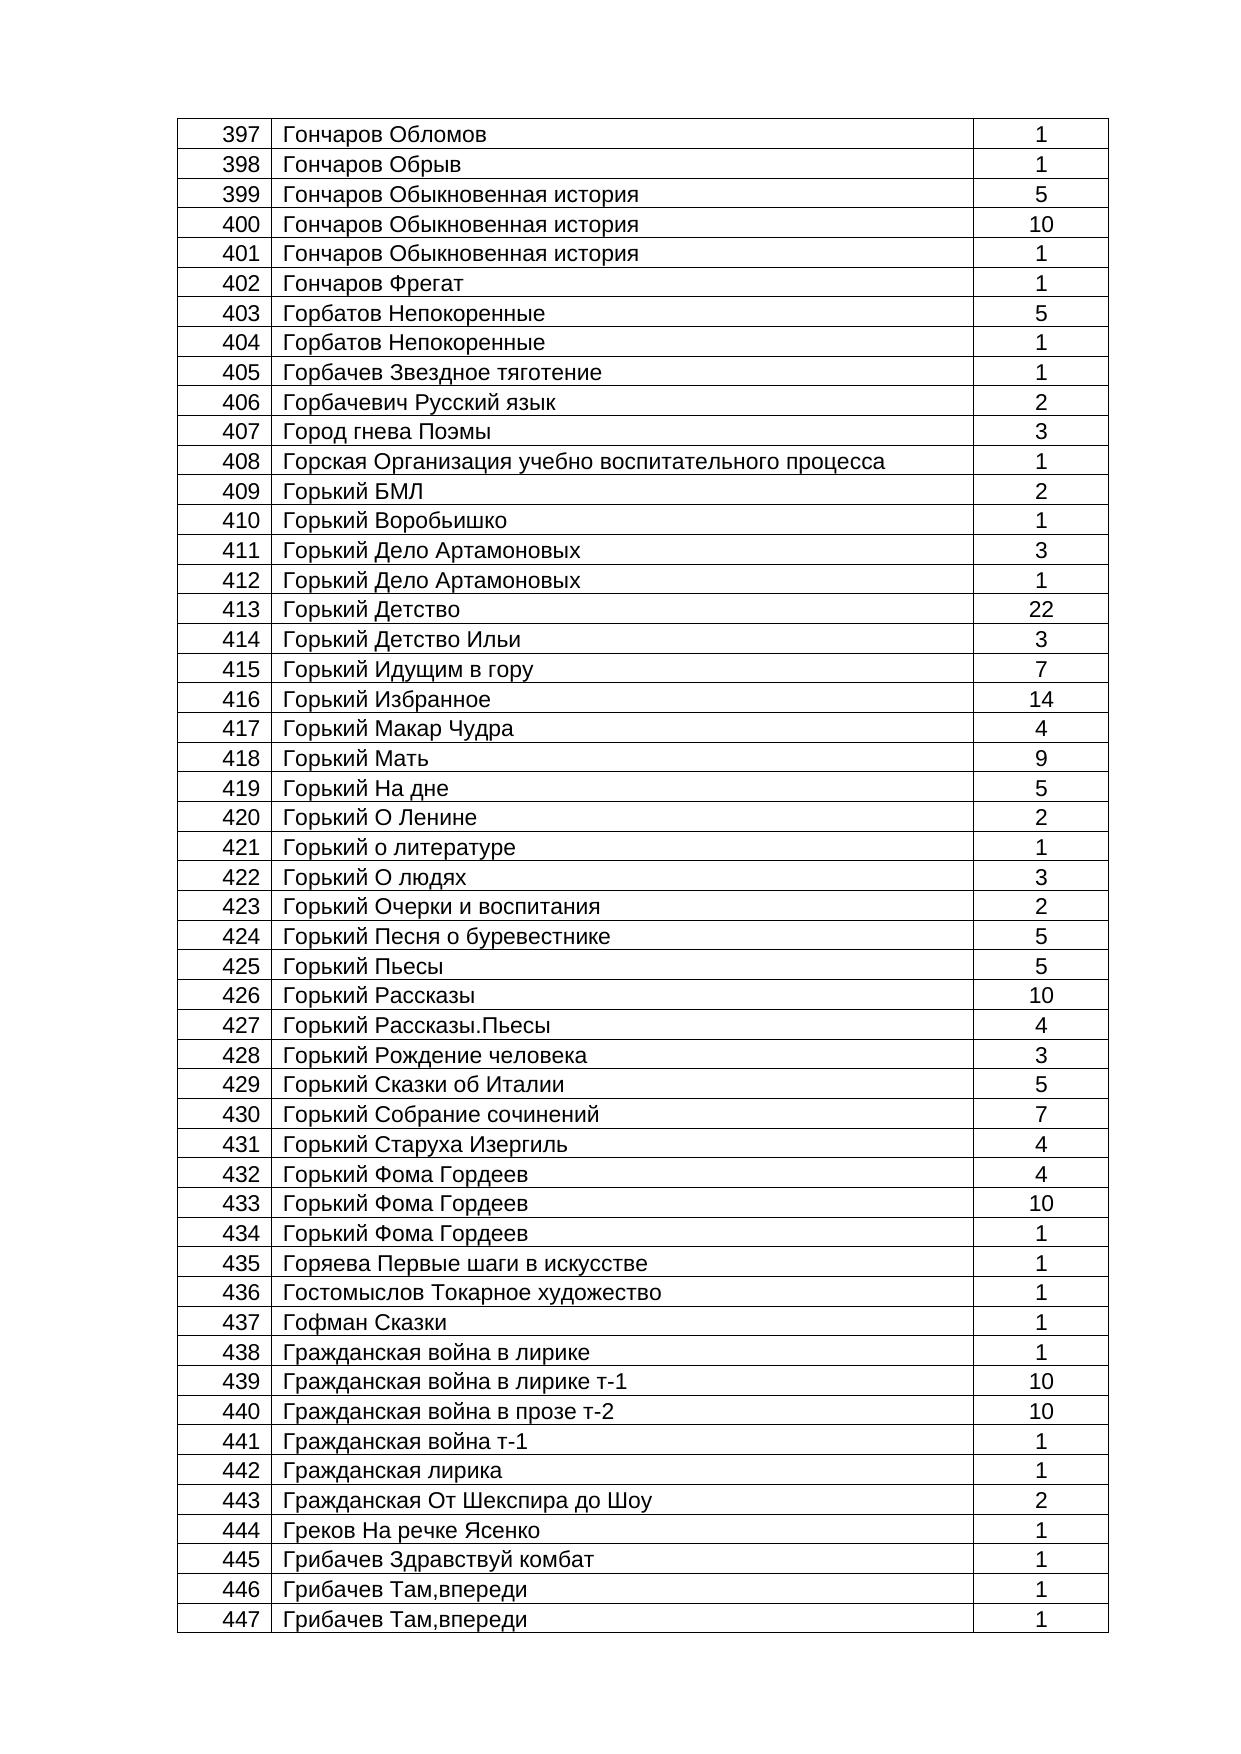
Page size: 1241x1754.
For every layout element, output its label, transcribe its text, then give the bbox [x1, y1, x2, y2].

table_cell 2 [974, 1485, 1108, 1513]
table_cell Горький На дне [272, 772, 973, 801]
table_cell 408 [178, 446, 271, 474]
table_cell Горький Сказки об Италии [272, 1069, 973, 1098]
table_cell 2 [974, 386, 1108, 415]
table_cell 441 [178, 1425, 271, 1454]
table_cell 5 [974, 297, 1108, 326]
table_cell Горький Фома Гордеев [272, 1218, 973, 1246]
table_cell 426 [178, 980, 271, 1009]
table_cell 439 [178, 1366, 271, 1395]
table_cell 1 [974, 1307, 1108, 1335]
table_cell Горький Рассказы.Пьесы [272, 1010, 973, 1038]
table_cell 1 [974, 327, 1108, 356]
table_cell Горький БМЛ [272, 475, 973, 504]
table_cell Горький о литературе [272, 832, 973, 860]
table_cell Горбатов Непокоренные [272, 327, 973, 356]
table_cell Горький Старуха Изергиль [272, 1129, 973, 1157]
table_cell 443 [178, 1485, 271, 1513]
table_cell 2 [974, 475, 1108, 504]
table_cell Горький Макар Чудра [272, 713, 973, 742]
table_cell 422 [178, 861, 271, 890]
table_cell 433 [178, 1188, 271, 1217]
table_cell 403 [178, 297, 271, 326]
table_cell 435 [178, 1247, 271, 1276]
table_cell 1 [974, 1544, 1108, 1573]
table_cell Гончаров Обрыв [272, 149, 973, 177]
table_cell 416 [178, 683, 271, 712]
table_cell 1 [974, 565, 1108, 593]
table_cell Горький Избранное [272, 683, 973, 712]
table_cell 440 [178, 1396, 271, 1424]
table_cell 1 [974, 505, 1108, 534]
table_cell 1 [974, 268, 1108, 296]
table_cell 5 [974, 772, 1108, 801]
table_cell 2 [974, 891, 1108, 920]
table_cell 1 [974, 238, 1108, 267]
table_cell Горбатов Непокоренные [272, 297, 973, 326]
table_cell Горький Фома Гордеев [272, 1188, 973, 1217]
table_cell 431 [178, 1129, 271, 1157]
table_cell 432 [178, 1158, 271, 1187]
table_cell Грибачев Там,впереди [272, 1574, 973, 1602]
table_cell 436 [178, 1277, 271, 1306]
table_cell 10 [974, 208, 1108, 237]
table_cell 14 [974, 683, 1108, 712]
table_cell 398 [178, 149, 271, 177]
table_cell 428 [178, 1040, 271, 1068]
table_cell 7 [974, 654, 1108, 682]
table_cell Горяева Первые шаги в искусстве [272, 1247, 973, 1276]
table_cell Гражданская война в лирике [272, 1336, 973, 1365]
table_cell 1 [974, 1336, 1108, 1365]
table_cell 409 [178, 475, 271, 504]
table_cell 1 [974, 1247, 1108, 1276]
table_cell 414 [178, 624, 271, 652]
table_cell 411 [178, 535, 271, 563]
table_cell 427 [178, 1010, 271, 1038]
table_cell 3 [974, 535, 1108, 563]
table_cell 3 [974, 1040, 1108, 1068]
table_cell Горький Пьесы [272, 950, 973, 979]
table_cell 1 [974, 119, 1108, 148]
table_cell Горький Детство [272, 594, 973, 623]
table_cell 438 [178, 1336, 271, 1365]
table_cell Гончаров Обыкновенная история [272, 208, 973, 237]
table_cell 3 [974, 416, 1108, 445]
table_cell 400 [178, 208, 271, 237]
table_cell Горская Организация учебно воспитательного процесса [272, 446, 973, 474]
table_cell 22 [974, 594, 1108, 623]
table_cell 437 [178, 1307, 271, 1335]
table_cell 1 [974, 1515, 1108, 1543]
table_cell 4 [974, 1010, 1108, 1038]
table_cell Горький Дело Артамоновых [272, 535, 973, 563]
table_cell 1 [974, 1425, 1108, 1454]
table_cell 418 [178, 743, 271, 771]
table_cell 1 [974, 149, 1108, 177]
table_cell 1 [974, 1455, 1108, 1484]
table_cell Горький Рождение человека [272, 1040, 973, 1068]
table_cell 412 [178, 565, 271, 593]
table_cell 10 [974, 980, 1108, 1009]
table_cell Гостомыслов Токарное художество [272, 1277, 973, 1306]
table_cell 1 [974, 357, 1108, 385]
table_cell Гончаров Фрегат [272, 268, 973, 296]
table_cell 1 [974, 1218, 1108, 1246]
table_cell 442 [178, 1455, 271, 1484]
table_cell Горький Мать [272, 743, 973, 771]
table_cell 9 [974, 743, 1108, 771]
table_cell Гончаров Обыкновенная история [272, 179, 973, 207]
table_cell 2 [974, 802, 1108, 831]
table_cell 1 [974, 832, 1108, 860]
table_cell Горький Собрание сочинений [272, 1099, 973, 1127]
table_cell 1 [974, 1277, 1108, 1306]
table_cell 4 [974, 713, 1108, 742]
table_cell Гражданская лирика [272, 1455, 973, 1484]
table_cell Греков На речке Ясенко [272, 1515, 973, 1543]
table_cell Гончаров Обыкновенная история [272, 238, 973, 267]
table_cell 406 [178, 386, 271, 415]
table_cell Горький Дело Артамоновых [272, 565, 973, 593]
table_cell Гражданская война в лирике т-1 [272, 1366, 973, 1395]
table_cell 423 [178, 891, 271, 920]
table_cell Горький Фома Гордеев [272, 1158, 973, 1187]
table_cell 402 [178, 268, 271, 296]
table_cell Гражданская От Шекспира до Шоу [272, 1485, 973, 1513]
table_cell Горький О людях [272, 861, 973, 890]
table_cell Горький Очерки и воспитания [272, 891, 973, 920]
table_cell Горький Воробьишко [272, 505, 973, 534]
table_cell 420 [178, 802, 271, 831]
table_cell Горький О Ленине [272, 802, 973, 831]
table_cell 415 [178, 654, 271, 682]
table_cell 5 [974, 950, 1108, 979]
table_cell 434 [178, 1218, 271, 1246]
table_cell 5 [974, 1069, 1108, 1098]
table_cell 430 [178, 1099, 271, 1127]
table_cell 405 [178, 357, 271, 385]
table_cell 5 [974, 921, 1108, 949]
table_cell 10 [974, 1366, 1108, 1395]
table_cell 397 [178, 119, 271, 148]
table_cell Гражданская война т-1 [272, 1425, 973, 1454]
table_cell 410 [178, 505, 271, 534]
table_cell Гражданская война в прозе т-2 [272, 1396, 973, 1424]
table_cell 3 [974, 861, 1108, 890]
table_cell 10 [974, 1396, 1108, 1424]
table_cell 5 [974, 179, 1108, 207]
table_cell Горький Песня о буревестнике [272, 921, 973, 949]
table_cell 413 [178, 594, 271, 623]
table_cell 1 [974, 1574, 1108, 1602]
table_cell Горький Рассказы [272, 980, 973, 1009]
table_cell 419 [178, 772, 271, 801]
table_cell 7 [974, 1099, 1108, 1127]
table_cell 445 [178, 1544, 271, 1573]
table_cell 1 [974, 446, 1108, 474]
table_cell 429 [178, 1069, 271, 1098]
table_cell Горбачев Звездное тяготение [272, 357, 973, 385]
table_cell 4 [974, 1129, 1108, 1157]
table_cell 407 [178, 416, 271, 445]
table_cell Город гнева Поэмы [272, 416, 973, 445]
table_cell Гончаров Обломов [272, 119, 973, 148]
table_cell 421 [178, 832, 271, 860]
table_cell 401 [178, 238, 271, 267]
table_cell Горький Идущим в гору [272, 654, 973, 682]
table_cell 446 [178, 1574, 271, 1602]
table_cell 417 [178, 713, 271, 742]
table_cell 424 [178, 921, 271, 949]
table_cell Горбачевич Русский язык [272, 386, 973, 415]
table_cell Горький Детство Ильи [272, 624, 973, 652]
table_cell Гофман Сказки [272, 1307, 973, 1335]
table_cell Грибачев Там,впереди [272, 1604, 973, 1632]
table_cell 10 [974, 1188, 1108, 1217]
table_cell 404 [178, 327, 271, 356]
table_cell 3 [974, 624, 1108, 652]
table_cell 399 [178, 179, 271, 207]
table_cell 425 [178, 950, 271, 979]
table_cell Грибачев Здравствуй комбат [272, 1544, 973, 1573]
table_cell 444 [178, 1515, 271, 1543]
table_cell 4 [974, 1158, 1108, 1187]
table_cell 447 [178, 1604, 271, 1632]
table_cell 1 [974, 1604, 1108, 1632]
